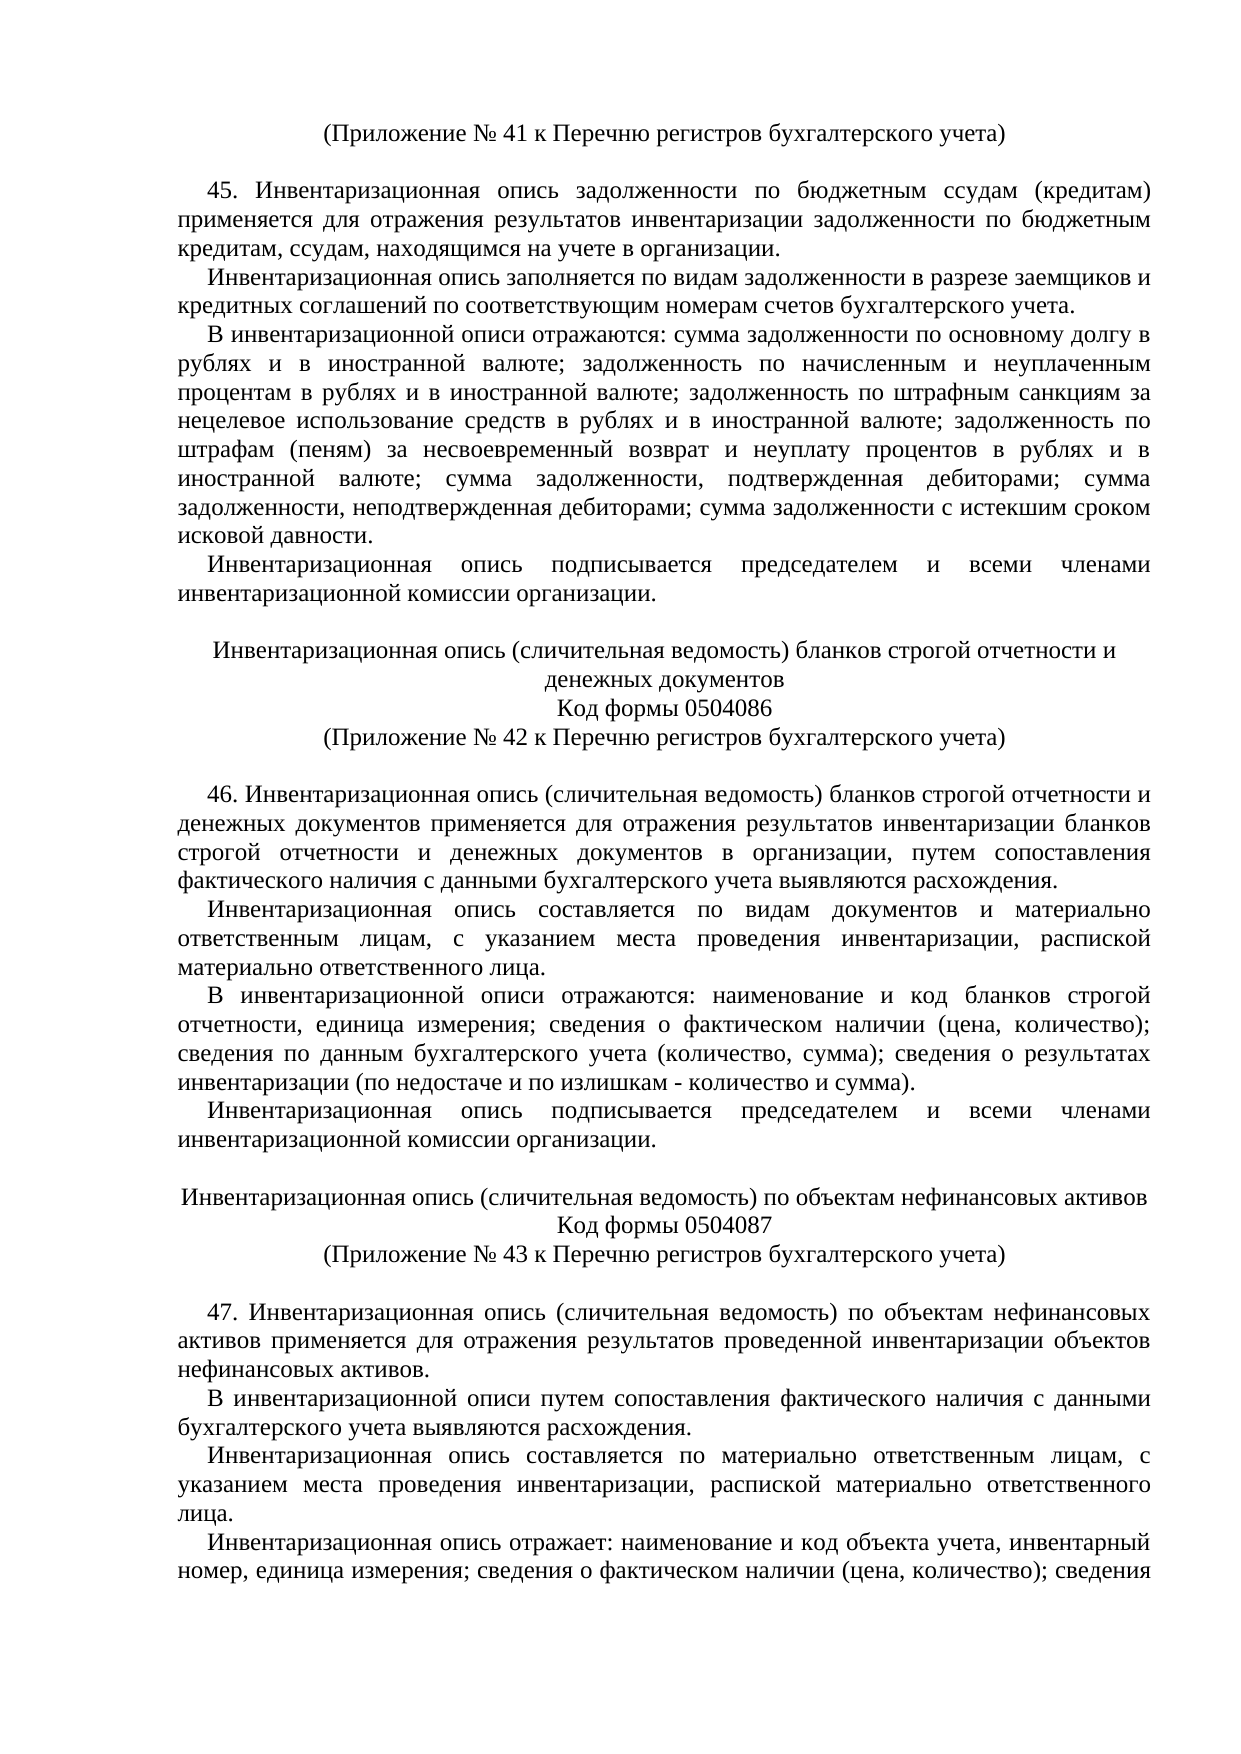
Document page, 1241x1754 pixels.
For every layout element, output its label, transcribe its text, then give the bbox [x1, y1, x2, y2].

text Инвентаризационная опись (сличительная ведомость) по объектам нефинансовых активов [177, 1182, 1152, 1211]
text (Приложение № 41 к Перечню регистров бухгалтерского учета) [177, 118, 1152, 147]
text Инвентаризационная опись (сличительная ведомость) бланков строгой отчетности и денежных документов [177, 636, 1152, 693]
text В инвентаризационной описи отражаются: сумма задолженности по основному долгу в рублях и в иностранной валюте; задолженность по начисленным и неуплаченным процентам в рублях и в иностранной валюте; задолженность по штрафным санкциям за нецелевое использование средств в рублях и в иностранной валюте; задолженность по штрафам (пеням) за несвоевременный возврат и неуплату процентов в рублях и в иностранной валюте; сумма задолженности, подтвержденная дебиторами; сумма задолженности, неподтвержденная дебиторами; сумма задолженности с истекшим сроком исковой давности. [177, 319, 1152, 549]
text В инвентаризационной описи отражаются: наименование и код бланков строгой отчетности, единица измерения; сведения о фактическом наличии (цена, количество); сведения по данным бухгалтерского учета (количество, сумма); сведения о результатах инвентаризации (по недостаче и по излишкам - количество и сумма). [177, 981, 1152, 1096]
text В инвентаризационной описи путем сопоставления фактического наличия с данными бухгалтерского учета выявляются расхождения. [177, 1383, 1152, 1441]
text Инвентаризационная опись составляется по видам документов и материально ответственным лицам, с указанием места проведения инвентаризации, распиской материально ответственного лица. [177, 894, 1152, 981]
text Инвентаризационная опись подписывается председателем и всеми членами инвентаризационной комиссии организации. [177, 549, 1152, 607]
text Инвентаризационная опись подписывается председателем и всеми членами инвентаризационной комиссии организации. [177, 1096, 1152, 1153]
text Код формы 0504086 [177, 693, 1152, 722]
text (Приложение № 43 к Перечню регистров бухгалтерского учета) [177, 1239, 1152, 1268]
text 47. Инвентаризационная опись (сличительная ведомость) по объектам нефинансовых активов применяется для отражения результатов проведенной инвентаризации объектов нефинансовых активов. [177, 1297, 1152, 1383]
text Инвентаризационная опись составляется по материально ответственным лицам, с указанием места проведения инвентаризации, распиской материально ответственного лица. [177, 1441, 1152, 1527]
text 46. Инвентаризационная опись (сличительная ведомость) бланков строгой отчетности и денежных документов применяется для отражения результатов инвентаризации бланков строгой отчетности и денежных документов в организации, путем сопоставления фактического наличия с данными бухгалтерского учета выявляются расхождения. [177, 779, 1152, 894]
text (Приложение № 42 к Перечню регистров бухгалтерского учета) [177, 722, 1152, 751]
text 45. Инвентаризационная опись задолженности по бюджетным ссудам (кредитам) применяется для отражения результатов инвентаризации задолженности по бюджетным кредитам, ссудам, находящимся на учете в организации. [177, 176, 1152, 262]
text Код формы 0504087 [177, 1211, 1152, 1239]
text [177, 1527, 1152, 1584]
text Инвентаризационная опись заполняется по видам задолженности в разрезе заемщиков и кредитных соглашений по соответствующим номерам счетов бухгалтерского учета. [177, 262, 1152, 319]
